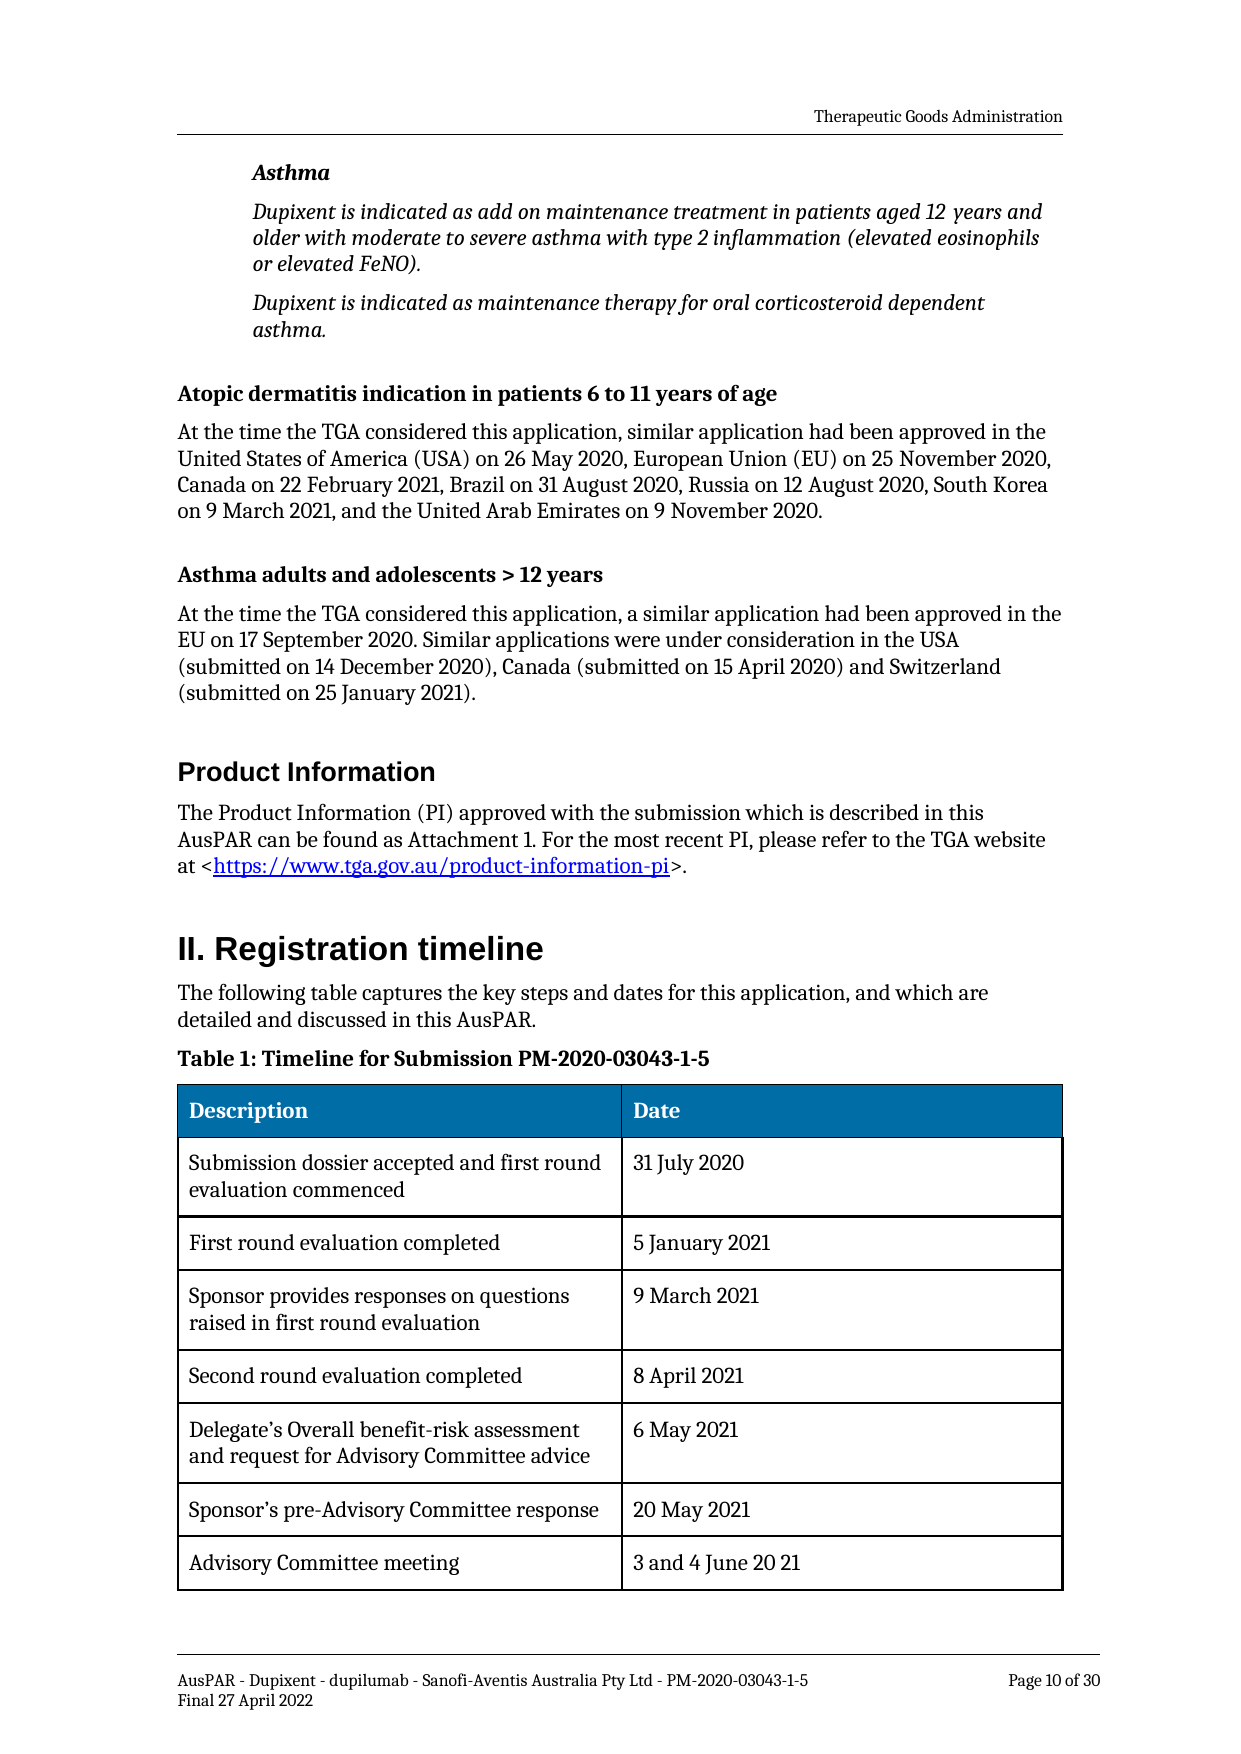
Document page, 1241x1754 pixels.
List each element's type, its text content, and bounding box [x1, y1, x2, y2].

subtitle II. Registration timeline [177, 929, 1063, 968]
table_cell Second round evaluation completed [179, 1351, 621, 1402]
table_cell 8 April 2021 [623, 1351, 1061, 1402]
table_header Description [178, 1085, 621, 1137]
table_cell Advisory Committee meeting [179, 1537, 621, 1589]
text The following table captures the key steps and dates for this application, and which are detailed and discussed in this AusPAR. [177, 980, 1063, 1033]
subtitle Product Information [177, 756, 1063, 788]
table_cell First round evaluation completed [179, 1218, 621, 1269]
text At the time the TGA considered this application, similar application had been approved in the United States of America (USA) on 26 May 2020, European Union (EU) on 25 November 2020, Canada on 22 February 2021, Brazil on 31 August 2020, Russia on 12 August 2020, South Korea on 9 March 2021, and the United Arab Emirates on 9 November 2020. [177, 419, 1063, 524]
text Dupixent is indicated as maintenance therapy for oral corticosteroid dependent asthma. [252, 290, 1063, 343]
table_cell Sponsor’s pre-Advisory Committee response [179, 1484, 621, 1535]
table_header Date [622, 1085, 1062, 1137]
table_cell Sponsor provides responses on questions raised in first round evaluation [179, 1271, 621, 1348]
subtitle Asthma adults and adolescents > 12 years [177, 562, 1063, 588]
table_cell 6 May 2021 [623, 1404, 1061, 1482]
subtitle Atopic dermatitis indication in patients 6 to 11 years of age [177, 380, 1063, 407]
text Asthma [252, 160, 1063, 186]
table_cell 9 March 2021 [623, 1271, 1061, 1348]
table_cell Submission dossier accepted and first round evaluation commenced [179, 1138, 621, 1215]
table_cell 20 May 2021 [623, 1484, 1061, 1535]
text The Product Information (PI) approved with the submission which is described in this AusPAR can be found as Attachment 1. For the most recent PI, please refer to the TGA website at <https://www.tga.gov.au/product-information-pi>. [177, 800, 1063, 879]
text At the time the TGA considered this application, a similar application had been approved in the EU on 17 September 2020. Similar applications were under consideration in the USA (submitted on 14 December 2020), Canada (submitted on 15 April 2020) and Switzerland (submitted on 25 January 2021). [177, 601, 1063, 706]
table_cell 31 July 2020 [623, 1138, 1061, 1215]
table_cell 5 January 2021 [623, 1218, 1061, 1269]
table_cell Delegate’s Overall benefit-risk assessment and request for Advisory Committee advice [179, 1404, 621, 1482]
text Dupixent is indicated as add on maintenance treatment in patients aged 12 years and older with moderate to severe asthma with type 2 inflammation (elevated eosinophils or elevated FeNO). [252, 198, 1063, 278]
table_cell 3 and 4 June 20 21 [623, 1537, 1061, 1589]
